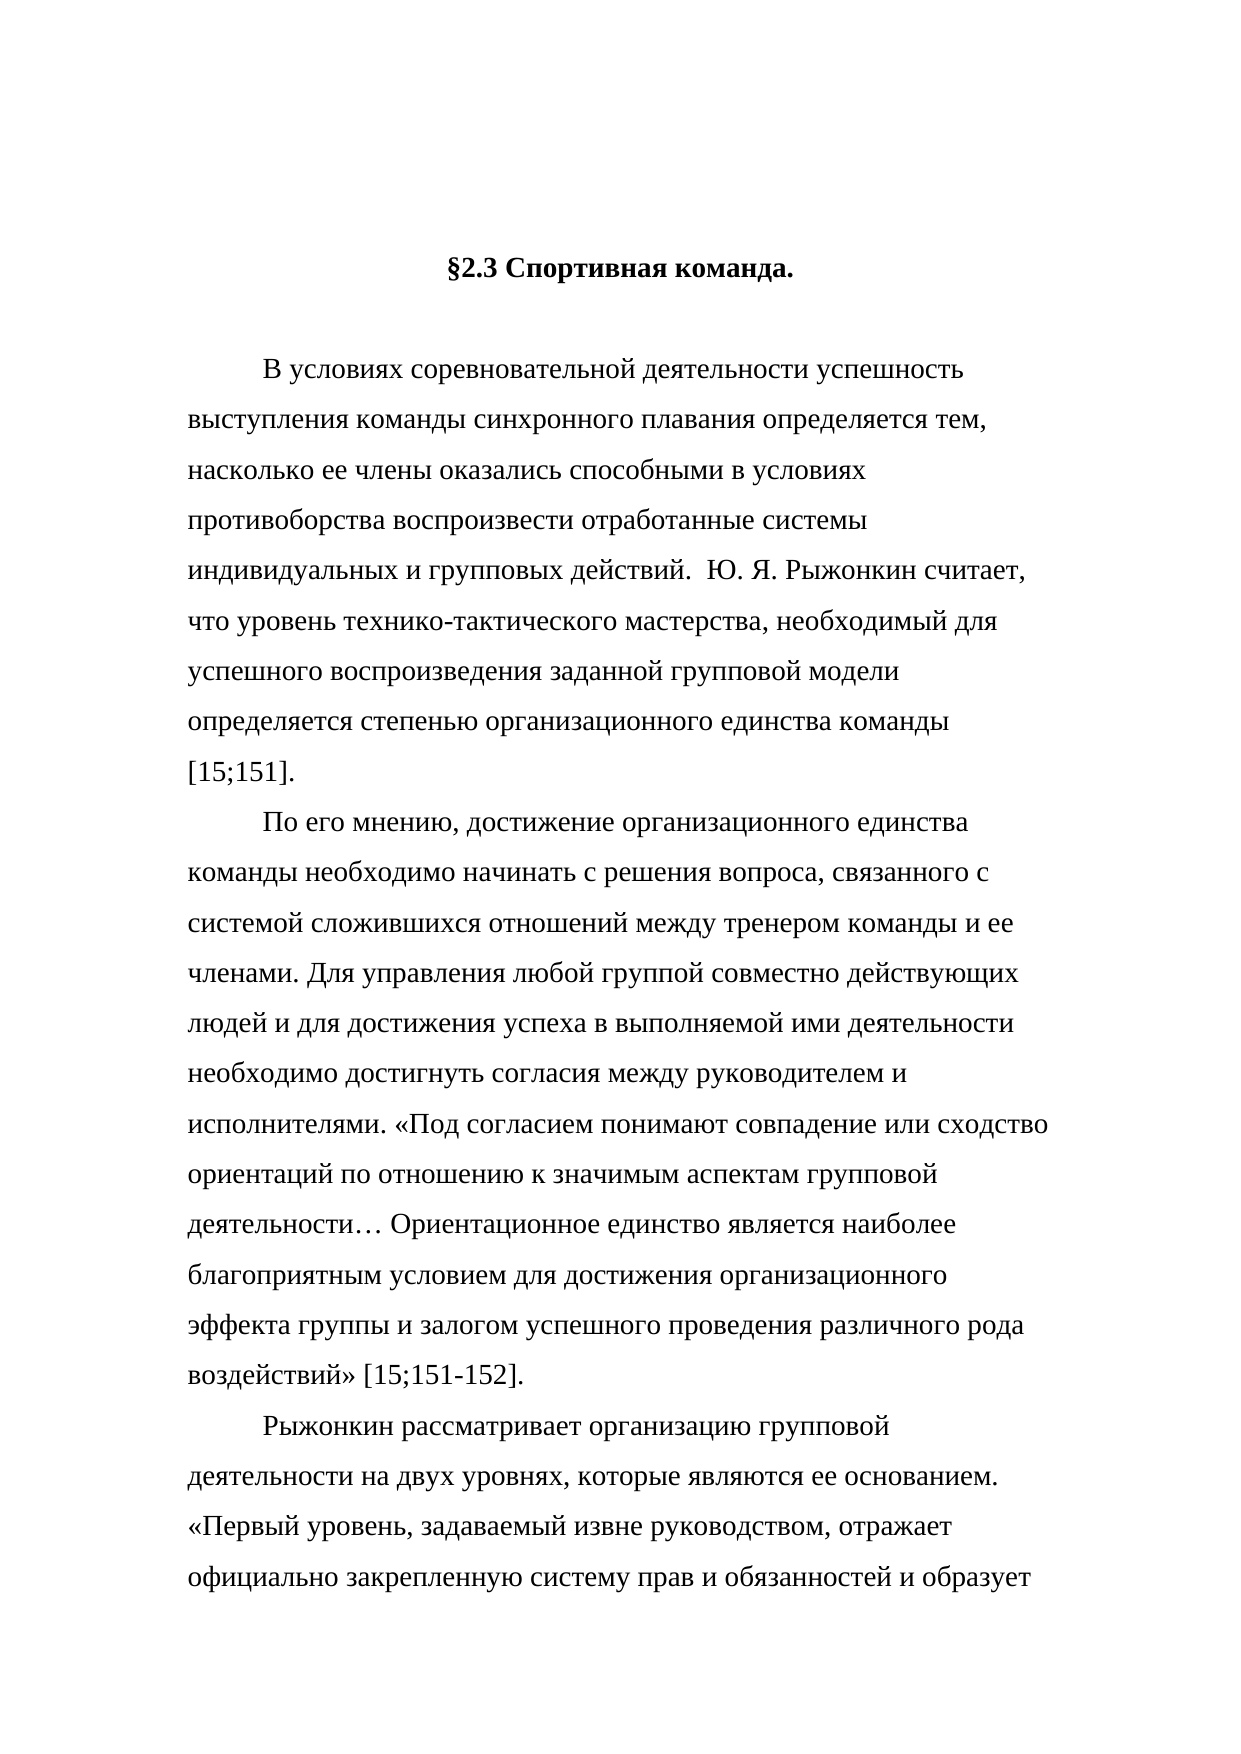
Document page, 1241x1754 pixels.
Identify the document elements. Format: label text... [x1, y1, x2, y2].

text §2.3 Спортивная команда. [187, 251, 1053, 284]
text В условиях соревновательной деятельности успешность выступления команды синхронного плавания определяется тем, насколько ее члены оказались способными в условиях противоборства воспроизвести отработанные системы индивидуальных и групповых действий. Ю. Я. Рыжонкин считает, что уровень технико-тактического мастерства, необходимый для успешного воспроизведения заданной групповой модели определяется степенью организационного единства команды [15;151]. [187, 351, 1053, 787]
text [187, 1408, 1053, 1592]
text По его мнению, достижение организационного единства команды необходимо начинать с решения вопроса, связанного с системой сложившихся отношений между тренером команды и ее членами. Для управления любой группой совместно действующих людей и для достижения успеха в выполняемой ими деятельности необходимо достигнуть согласия между руководителем и исполнителями. «Под согласием понимают совпадение или сходство ориентаций по отношению к значимым аспектам групповой деятельности… Ориентационное единство является наиболее благоприятным условием для достижения организационного эффекта группы и залогом успешного проведения различного рода воздействий» [15;151-152]. [187, 804, 1053, 1391]
